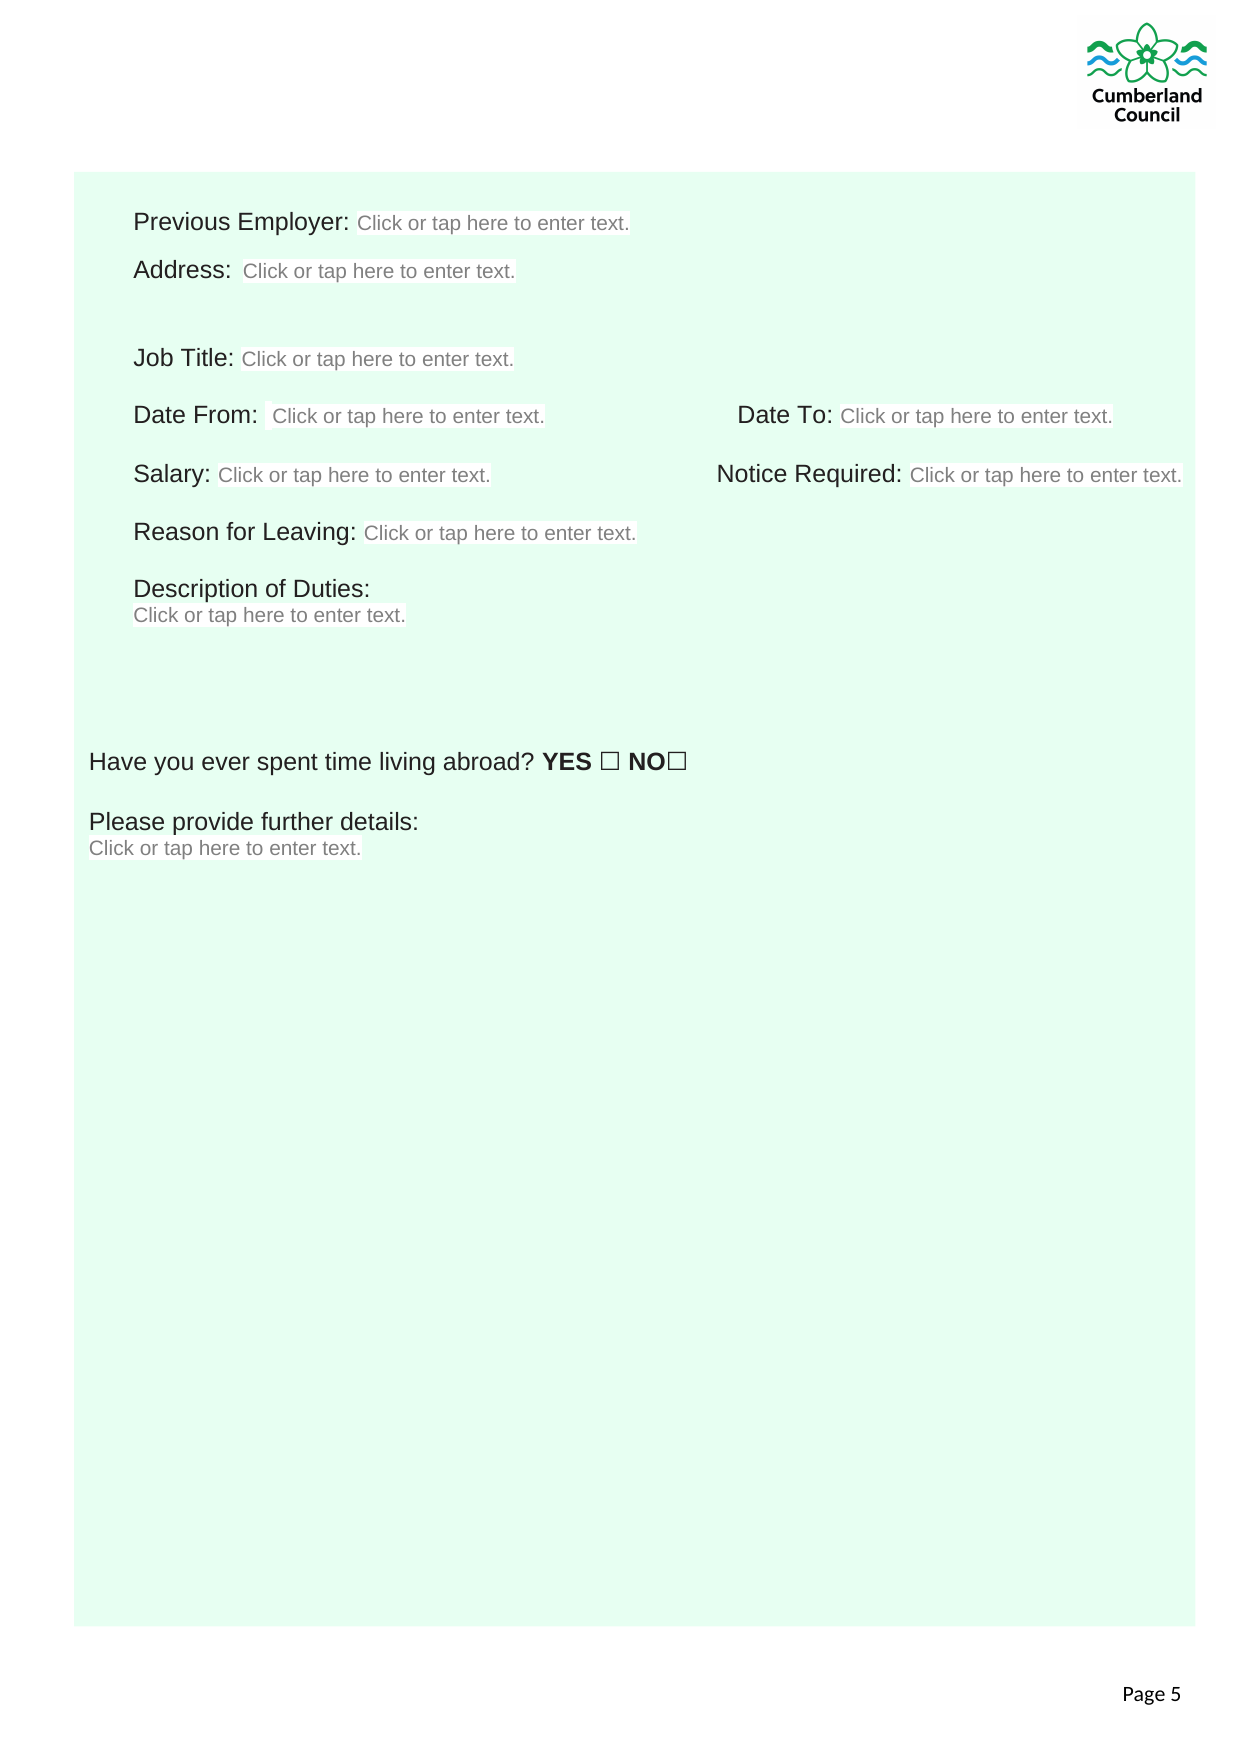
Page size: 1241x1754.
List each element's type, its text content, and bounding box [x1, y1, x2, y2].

text Salary: Notice Required: [89, 459, 1183, 488]
text Have you ever spent time living abroad? YES NO [89, 744, 1181, 778]
picture [1077, 15, 1217, 129]
text Reason for Leaving: [89, 517, 1183, 545]
text Date From: Date To: [272, 401, 1183, 430]
text Address: [89, 255, 1183, 286]
text Previous Employer: [89, 207, 1183, 236]
text Date From: Date To: [89, 401, 265, 430]
text Job Title: [89, 343, 1183, 372]
text Please provide further details: [89, 807, 1181, 835]
text Description of Duties: [89, 574, 1183, 603]
